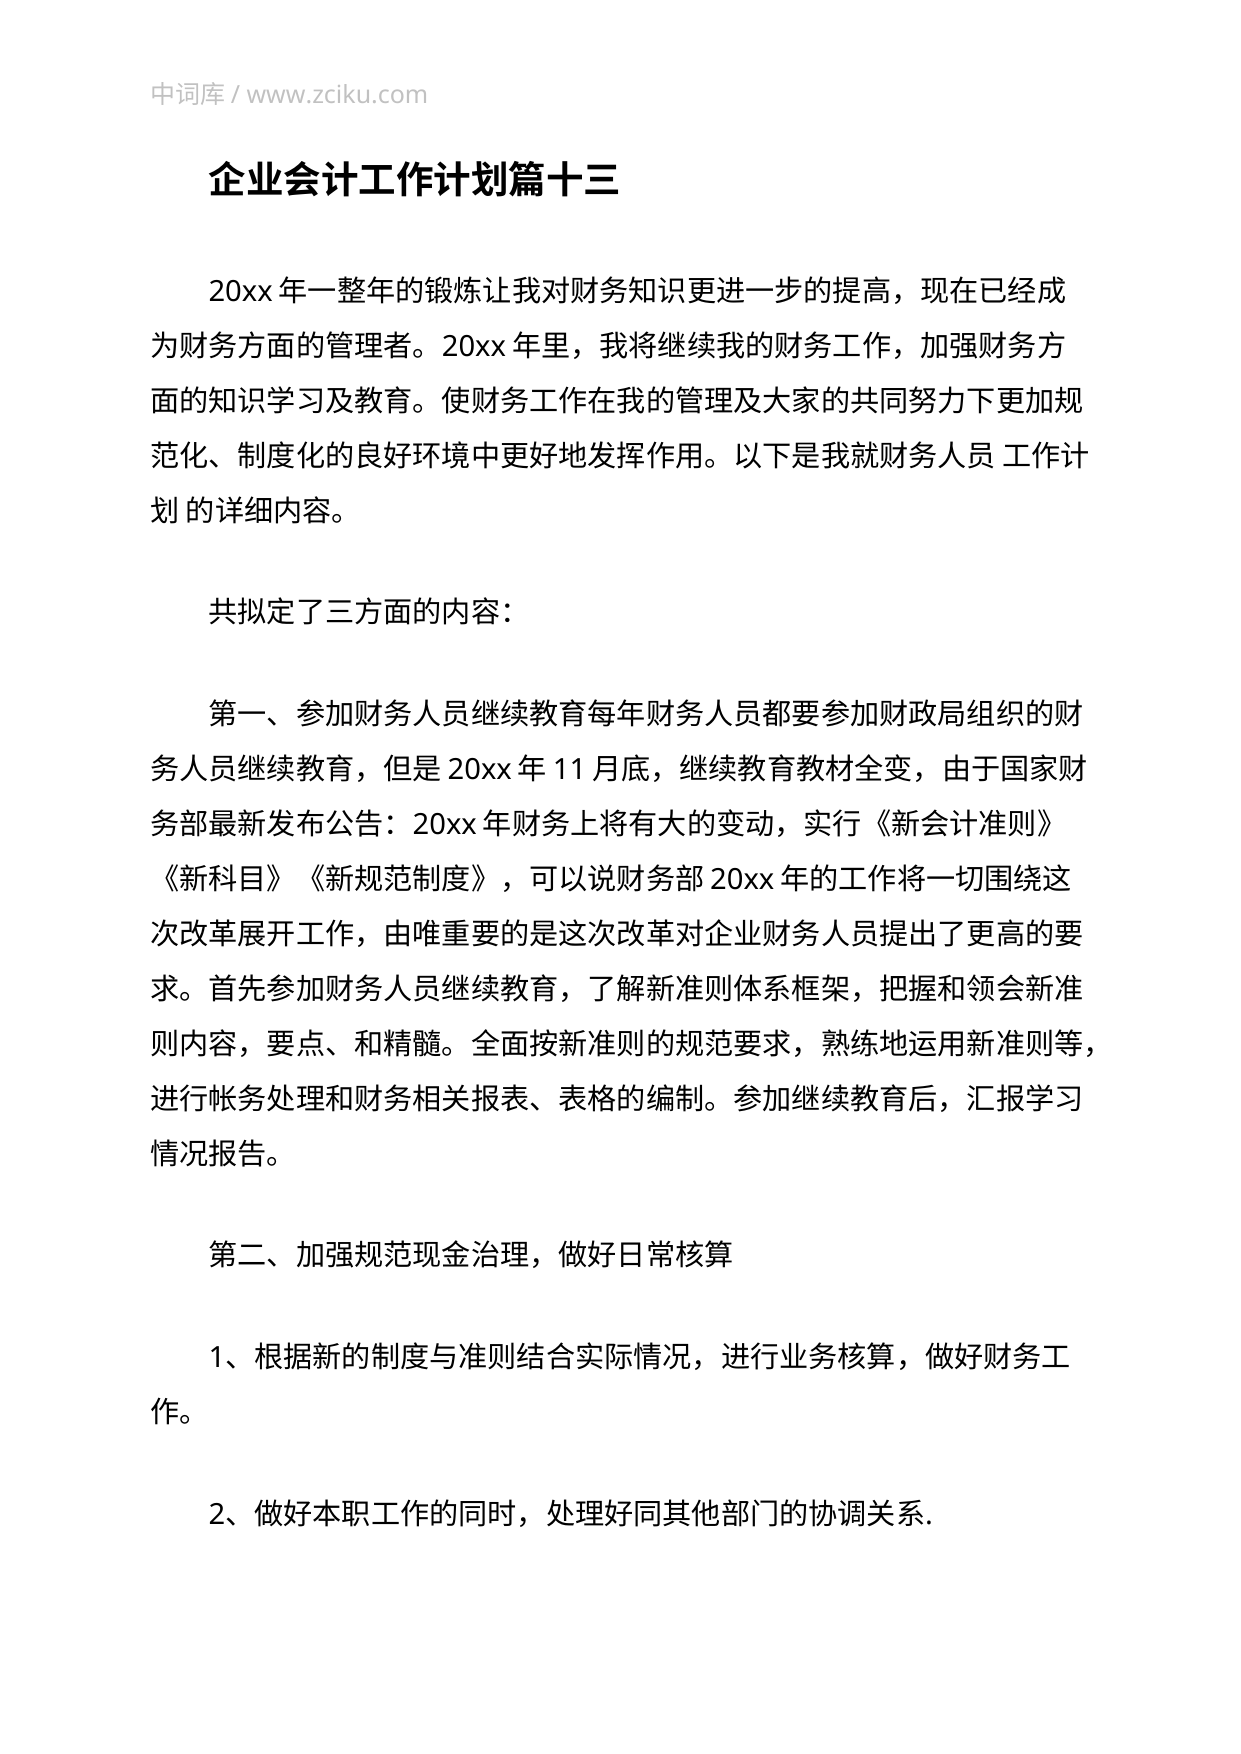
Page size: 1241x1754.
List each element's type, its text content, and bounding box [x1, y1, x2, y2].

text 企业会计工作计划篇十三 [150, 150, 1090, 204]
text 2、做好本职工作的同时，处理好同其他部门的协调关系. [150, 1491, 1090, 1533]
text 1、根据新的制度与准则结合实际情况，进行业务核算，做好财务工作。 [150, 1334, 1090, 1431]
text 第二、加强规范现金治理，做好日常核算 [150, 1232, 1090, 1274]
text 第一、参加财务人员继续教育每年财务人员都要参加财政局组织的财务人员继续教育，但是20xx年11月底，继续教育教材全变，由于国家财务部最新发布公告：20xx年财务上将有大的变动，实行《新会计准则》《新科目》《新规范制度》，可以说财务部20xx年的工作将一切围绕这次改革展开工作，由唯重要的是这次改革对企业财务人员提出了更高的要求。首先参加财务人员继续教育，了解新准则体系框架，把握和领会新准则内容，要点、和精髓。全面按新准则的规范要求，熟练地运用新准则等，进行帐务处理和财务相关报表、表格的编制。参加继续教育后，汇报学习情况报告。 [150, 691, 1090, 1172]
text 共拟定了三方面的内容： [150, 589, 1090, 631]
text 20xx年一整年的锻炼让我对财务知识更进一步的提高，现在已经成为财务方面的管理者。20xx年里，我将继续我的财务工作，加强财务方面的知识学习及教育。使财务工作在我的管理及大家的共同努力下更加规范化、制度化的良好环境中更好地发挥作用。以下是我就财务人员 工作计划 的详细内容。 [150, 267, 1090, 529]
